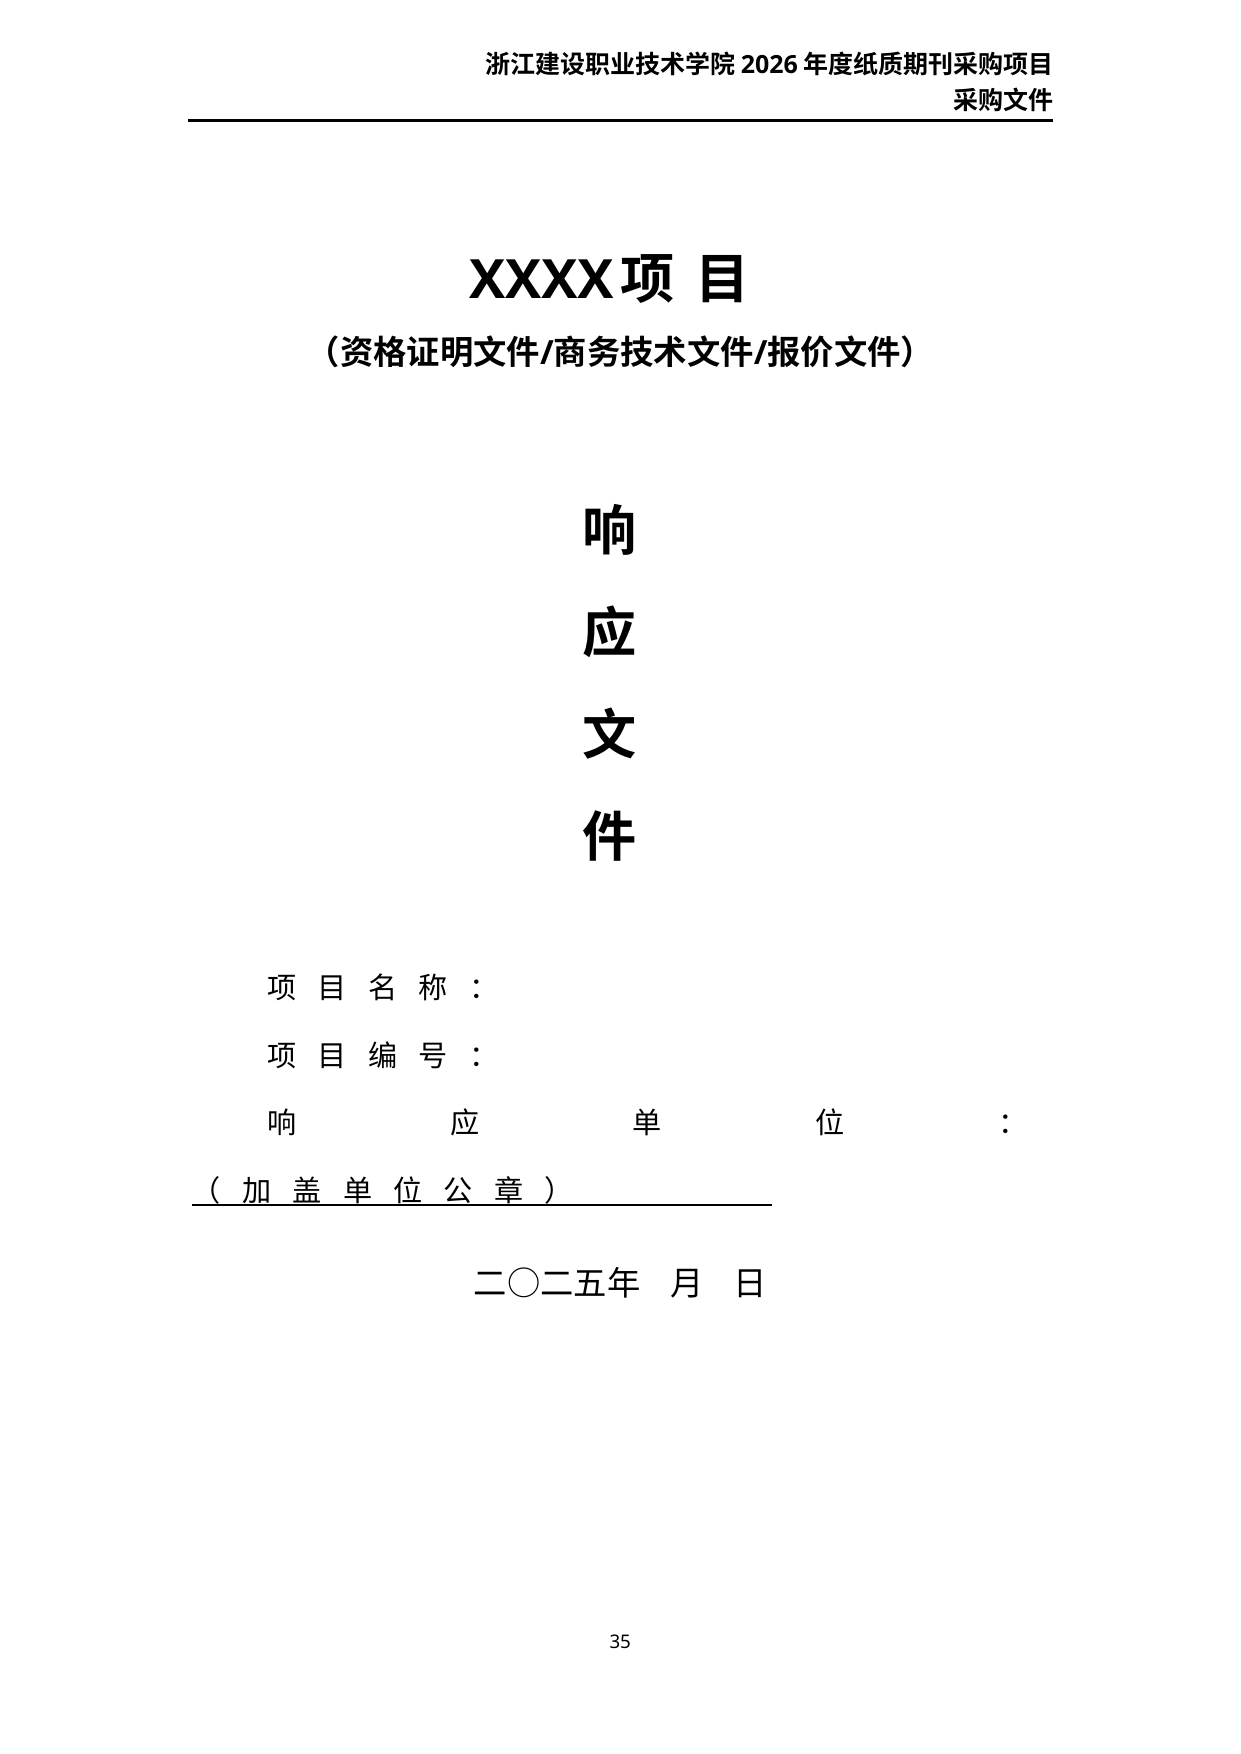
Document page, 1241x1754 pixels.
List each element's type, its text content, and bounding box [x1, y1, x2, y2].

text 项目编号： [192, 1019, 1049, 1087]
text 二○二五年 月 日 [192, 1257, 1049, 1305]
text 响应单位： （加盖单位公章） [192, 1087, 1049, 1223]
text 应 [192, 578, 1049, 680]
text 文 [192, 680, 1049, 782]
text （资格证明文件/商务技术文件/报价文件） [192, 326, 1049, 374]
text XXXX项目 [192, 224, 1049, 326]
text 响 [192, 476, 1049, 578]
text 项目名称： [192, 951, 1049, 1019]
text 件 [192, 782, 1049, 883]
